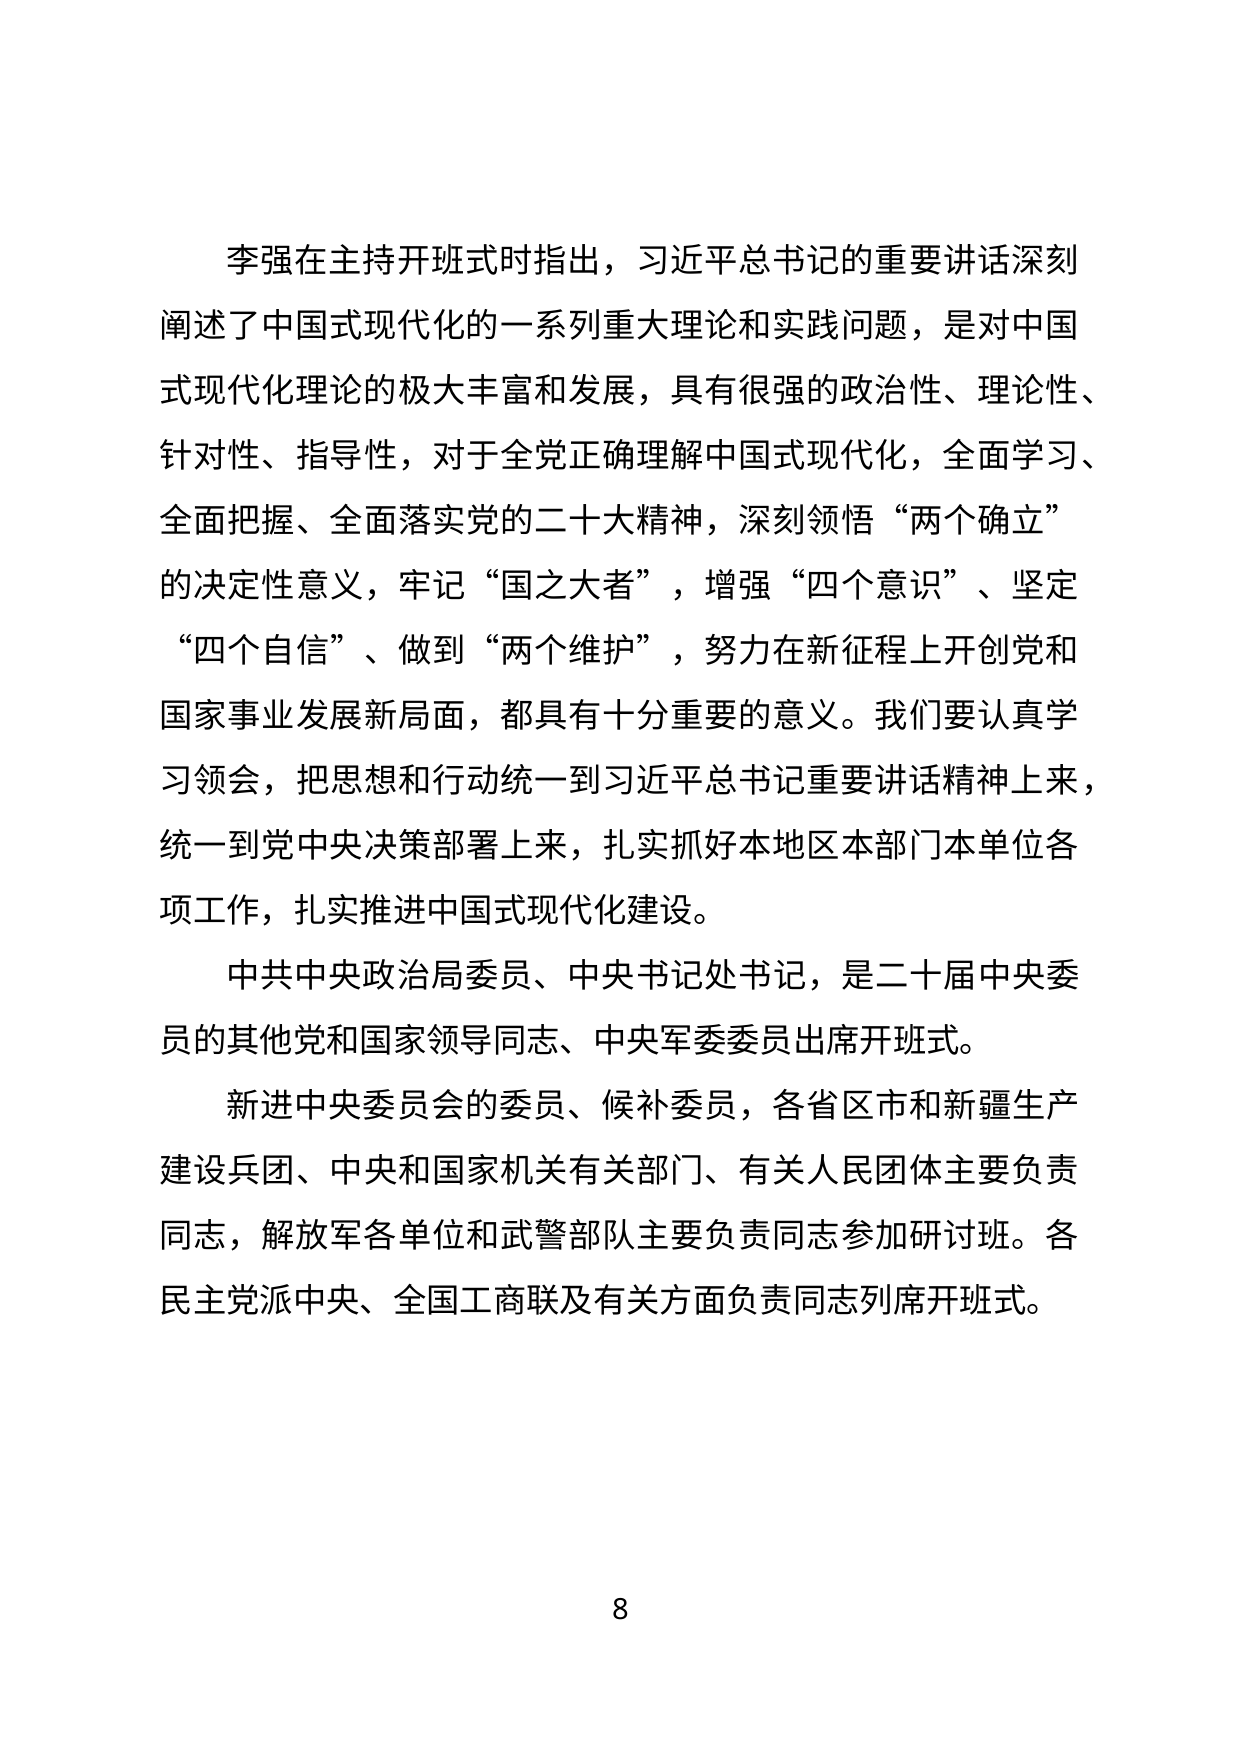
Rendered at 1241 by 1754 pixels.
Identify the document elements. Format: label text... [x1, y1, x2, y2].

text 中共中央政治局委员、中央书记处书记，是二十届中央委员的其他党和国家领导同志、中央军委委员出席开班式。 [159, 941, 1081, 1071]
text 李强在主持开班式时指出，习近平总书记的重要讲话深刻阐述了中国式现代化的一系列重大理论和实践问题，是对中国式现代化理论的极大丰富和发展，具有很强的政治性、理论性、针对性、指导性，对于全党正确理解中国式现代化，全面学习、全面把握、全面落实党的二十大精神，深刻领悟“两个确立”的决定性意义，牢记“国之大者”，增强“四个意识”、坚定“四个自信”、做到“两个维护”，努力在新征程上开创党和国家事业发展新局面，都具有十分重要的意义。我们要认真学习领会，把思想和行动统一到习近平总书记重要讲话精神上来，统一到党中央决策部署上来，扎实抓好本地区本部门本单位各项工作，扎实推进中国式现代化建设。 [159, 226, 1081, 941]
text 新进中央委员会的委员、候补委员，各省区市和新疆生产建设兵团、中央和国家机关有关部门、有关人民团体主要负责同志，解放军各单位和武警部队主要负责同志参加研讨班。各民主党派中央、全国工商联及有关方面负责同志列席开班式。 [159, 1071, 1081, 1331]
